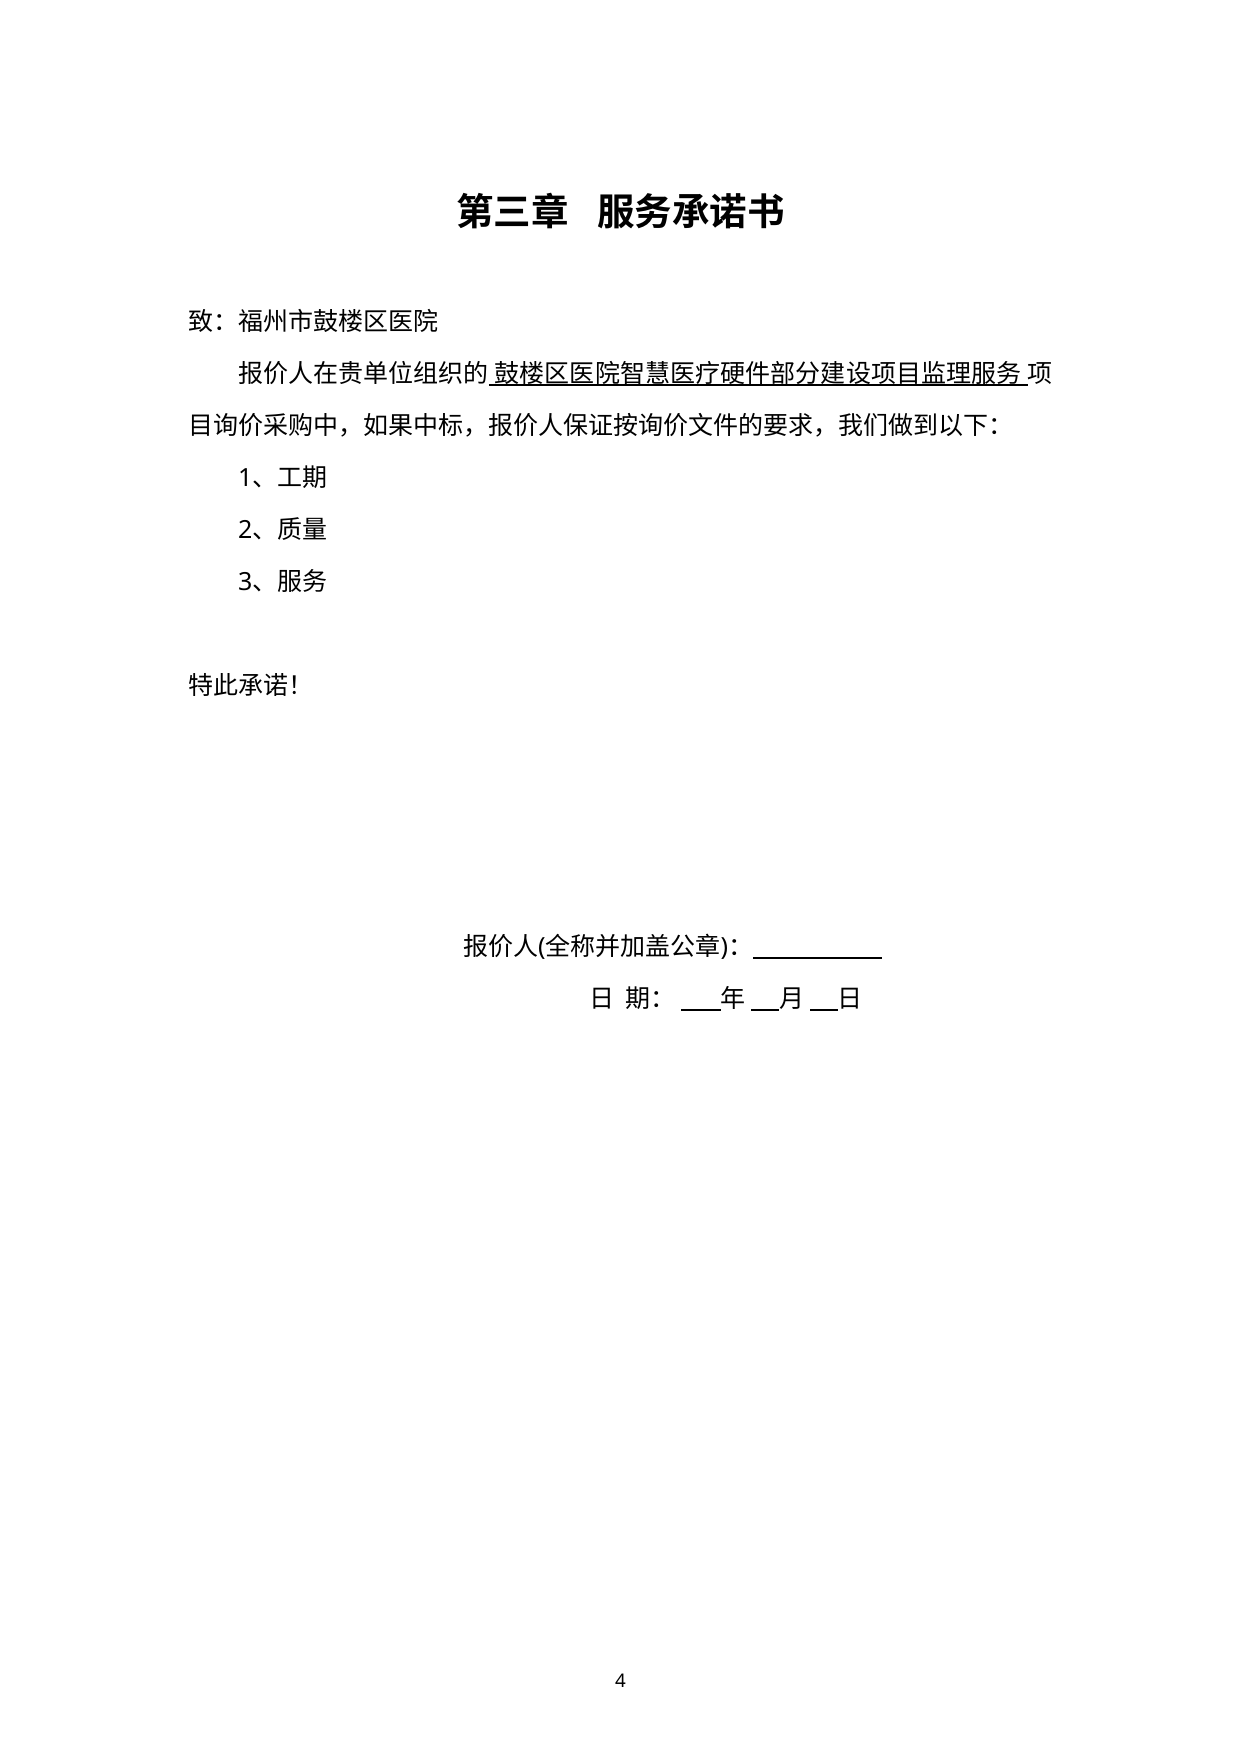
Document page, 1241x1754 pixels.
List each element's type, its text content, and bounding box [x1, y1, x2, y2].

text 报价人在贵单位组织的 鼓楼区医院智慧医疗硬件部分建设项目监理服务 项目询价采购中，如果中标，报价人保证按询价文件的要求，我们做到以下： [188, 340, 1052, 444]
text 1、工期 [188, 444, 1052, 497]
text 3、服务 [188, 549, 1052, 601]
list 服务承诺书 [188, 184, 1052, 236]
text 日 期： 年 月 日 [188, 965, 1052, 1017]
text 2、质量 [188, 497, 1052, 549]
text 特此承诺！ [188, 653, 1052, 705]
text 报价人(全称并加盖公章)： [188, 913, 1052, 965]
text 致：福州市鼓楼区医院 [188, 288, 1052, 340]
